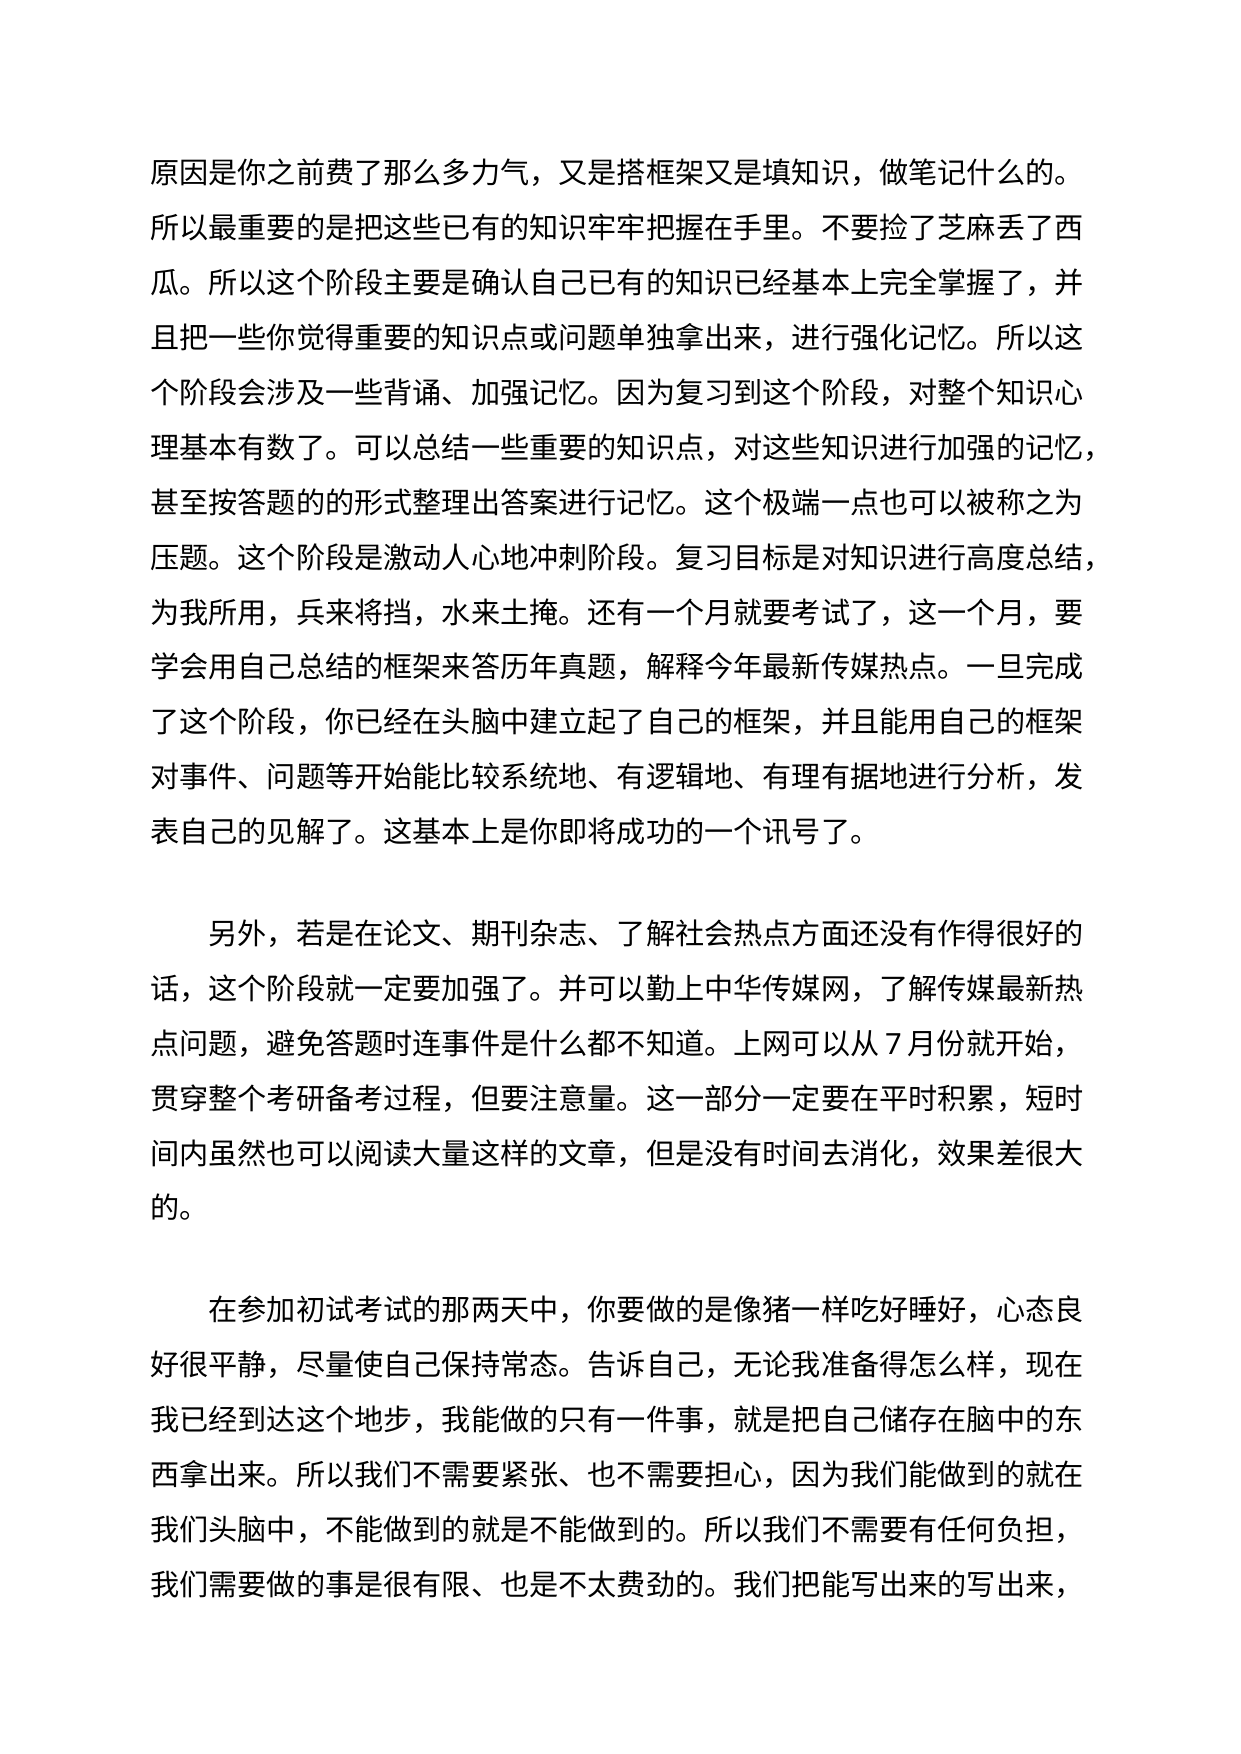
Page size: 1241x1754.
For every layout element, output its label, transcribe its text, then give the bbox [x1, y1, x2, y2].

text 另外，若是在论文、期刊杂志、了解社会热点方面还没有作得很好的话，这个阶段就一定要加强了。并可以勤上中华传媒网，了解传媒最新热点问题，避免答题时连事件是什么都不知道。上网可以从7月份就开始，贯穿整个考研备考过程，但要注意量。这一部分一定要在平时积累，短时间内虽然也可以阅读大量这样的文章，但是没有时间去消化，效果差很大的。 [150, 911, 1090, 1227]
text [150, 1287, 1090, 1604]
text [150, 150, 1090, 851]
